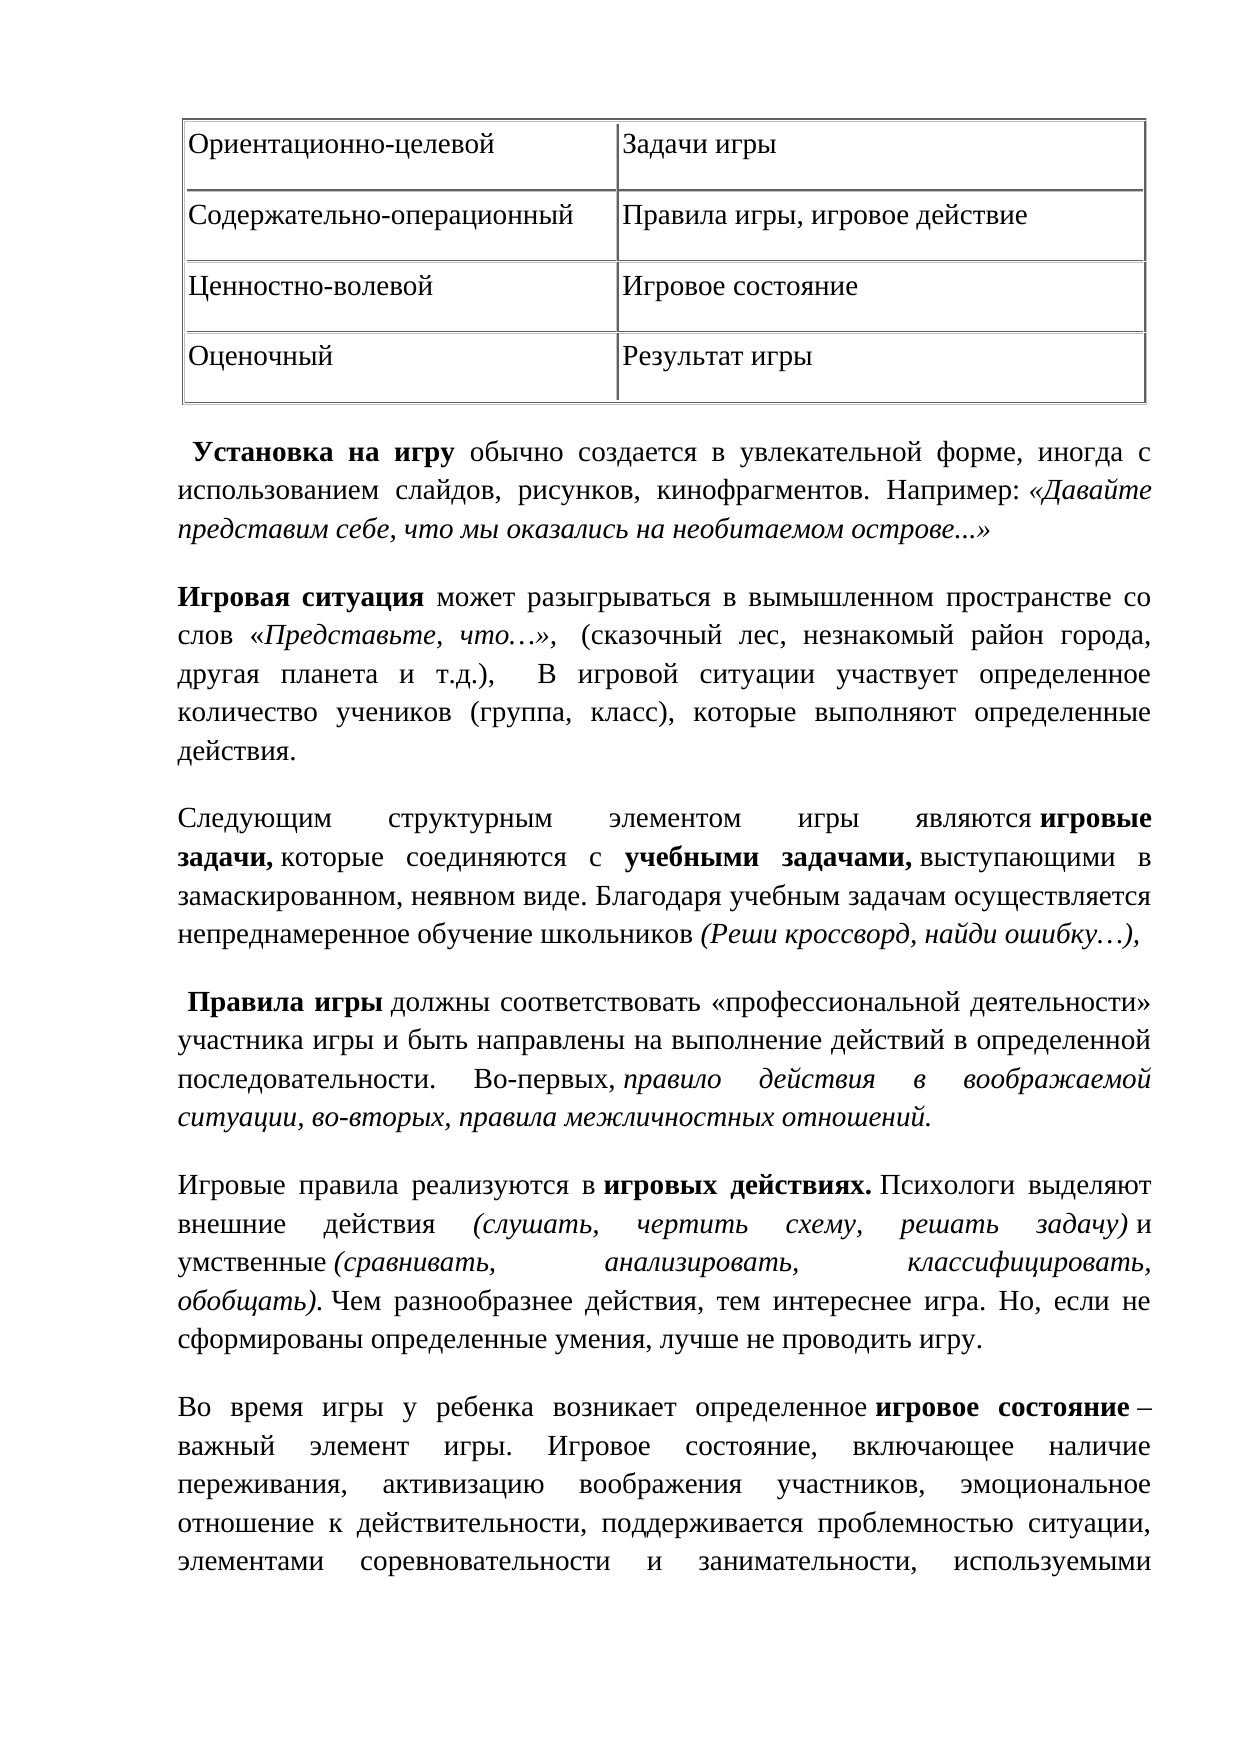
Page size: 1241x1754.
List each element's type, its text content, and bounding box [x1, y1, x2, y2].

table_cell Оценочный [183, 331, 617, 401]
text Игровые правила реализуются в игровых действиях. Психологи выделяют внешние действия (слушать, чертить схему, решать задачу) и умственные (сравнивать, анализировать, классифицировать, обобщать). Чем разнообразнее действия, тем интереснее игра. Но, если не сформированы определенные умения, лучше не проводить игру. [177, 1167, 1152, 1355]
table_cell Игровое состояние [617, 260, 1146, 331]
text Следующим структурным элементом игры являются игровые задачи, которые соединяются с учебными задачами, выступающими в замаскированном, неявном виде. Благодаря учебным задачам осуществляется непреднамеренное обучение школьников (Реши кроссворд, найди ошибку…), [177, 801, 1152, 950]
table_cell Ценностно-волевой [183, 260, 617, 331]
text Игровая ситуация может разыгрываться в вымышленном пространстве со слов «Представьте, что…», (сказочный лес, незнакомый район города, другая планета и т.д.), В игровой ситуации участвует определенное количество учеников (группа, класс), которые выполняют определенные действия. [177, 579, 1152, 766]
table_cell Задачи игры [617, 122, 1144, 189]
text Правила игры должны соответствовать «профессиональной деятельности» участника игры и быть направлены на выполнение действий в определенной последовательности. Во-первых, правило действия в воображаемой ситуации, во-вторых, правила межличностных отношений. [177, 984, 1152, 1133]
table_cell Результат игры [617, 331, 1146, 401]
text Установка на игру обычно создается в увлекательной форме, иногда с использованием слайдов, рисунков, кинофрагментов. Например: «Давайте представим себе, что мы оказались на необитаемом острове...» [177, 434, 1152, 544]
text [177, 1389, 1152, 1577]
table_cell Содержательно-операционный [185, 189, 616, 260]
table_cell Правила игры, игровое действие [619, 189, 1144, 260]
table_cell Ориентационно-целевой [185, 122, 617, 189]
